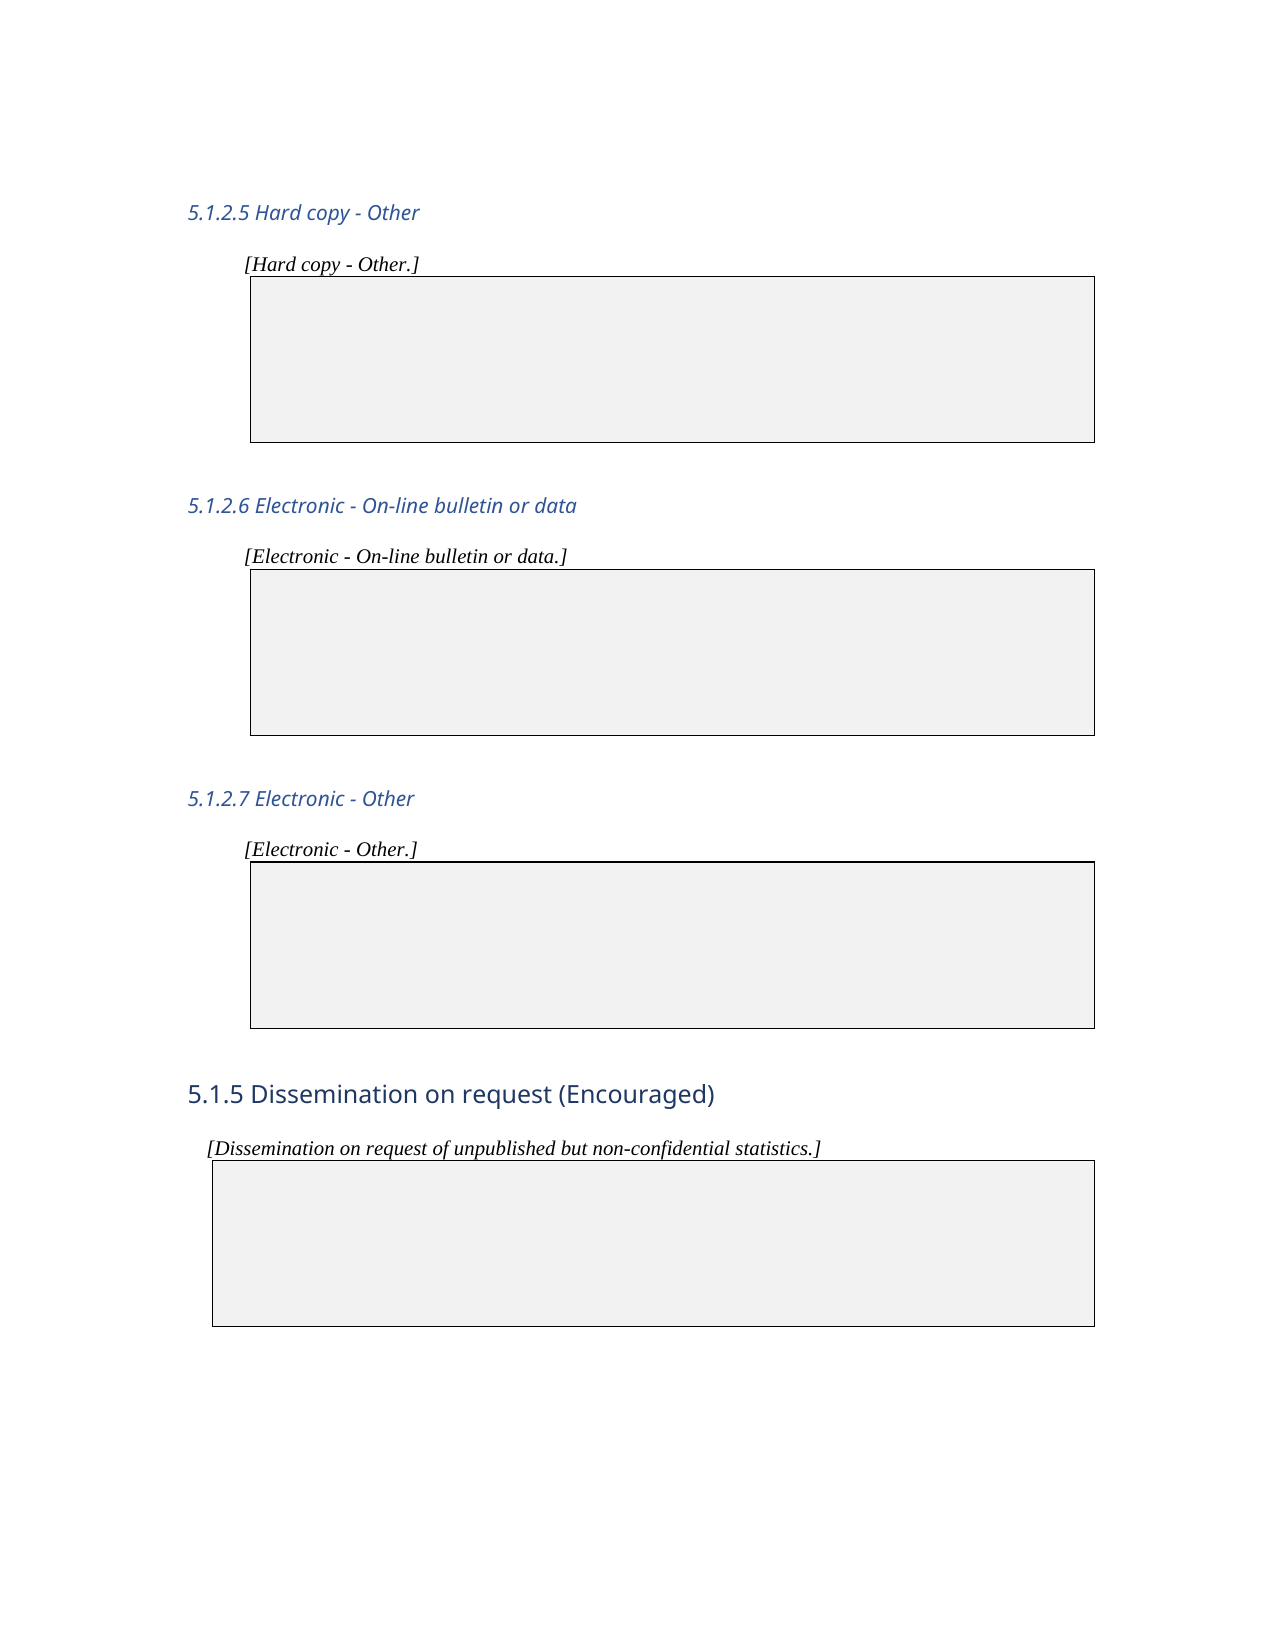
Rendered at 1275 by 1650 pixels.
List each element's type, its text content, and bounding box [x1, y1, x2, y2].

subtitle 5.1.2.7 Electronic - Other [187, 784, 1087, 812]
table_header [213, 1161, 1094, 1326]
text [Hard copy - Other.] [244, 252, 1087, 276]
subtitle 5.1.2.6 Electronic - On-line bulletin or data [187, 491, 1087, 519]
table_header [251, 863, 1094, 1028]
table_header [251, 570, 1094, 735]
text [Electronic - Other.] [244, 837, 1087, 861]
text [Dissemination on request of unpublished but non-confidential statistics.] [206, 1136, 1087, 1160]
subtitle 5.1.2.5 Hard copy - Other [187, 198, 1087, 227]
subtitle 5.1.5 Dissemination on request (Encouraged) [187, 1077, 1087, 1111]
text [Electronic - On-line bulletin or data.] [244, 544, 1087, 568]
table_header [251, 277, 1094, 442]
